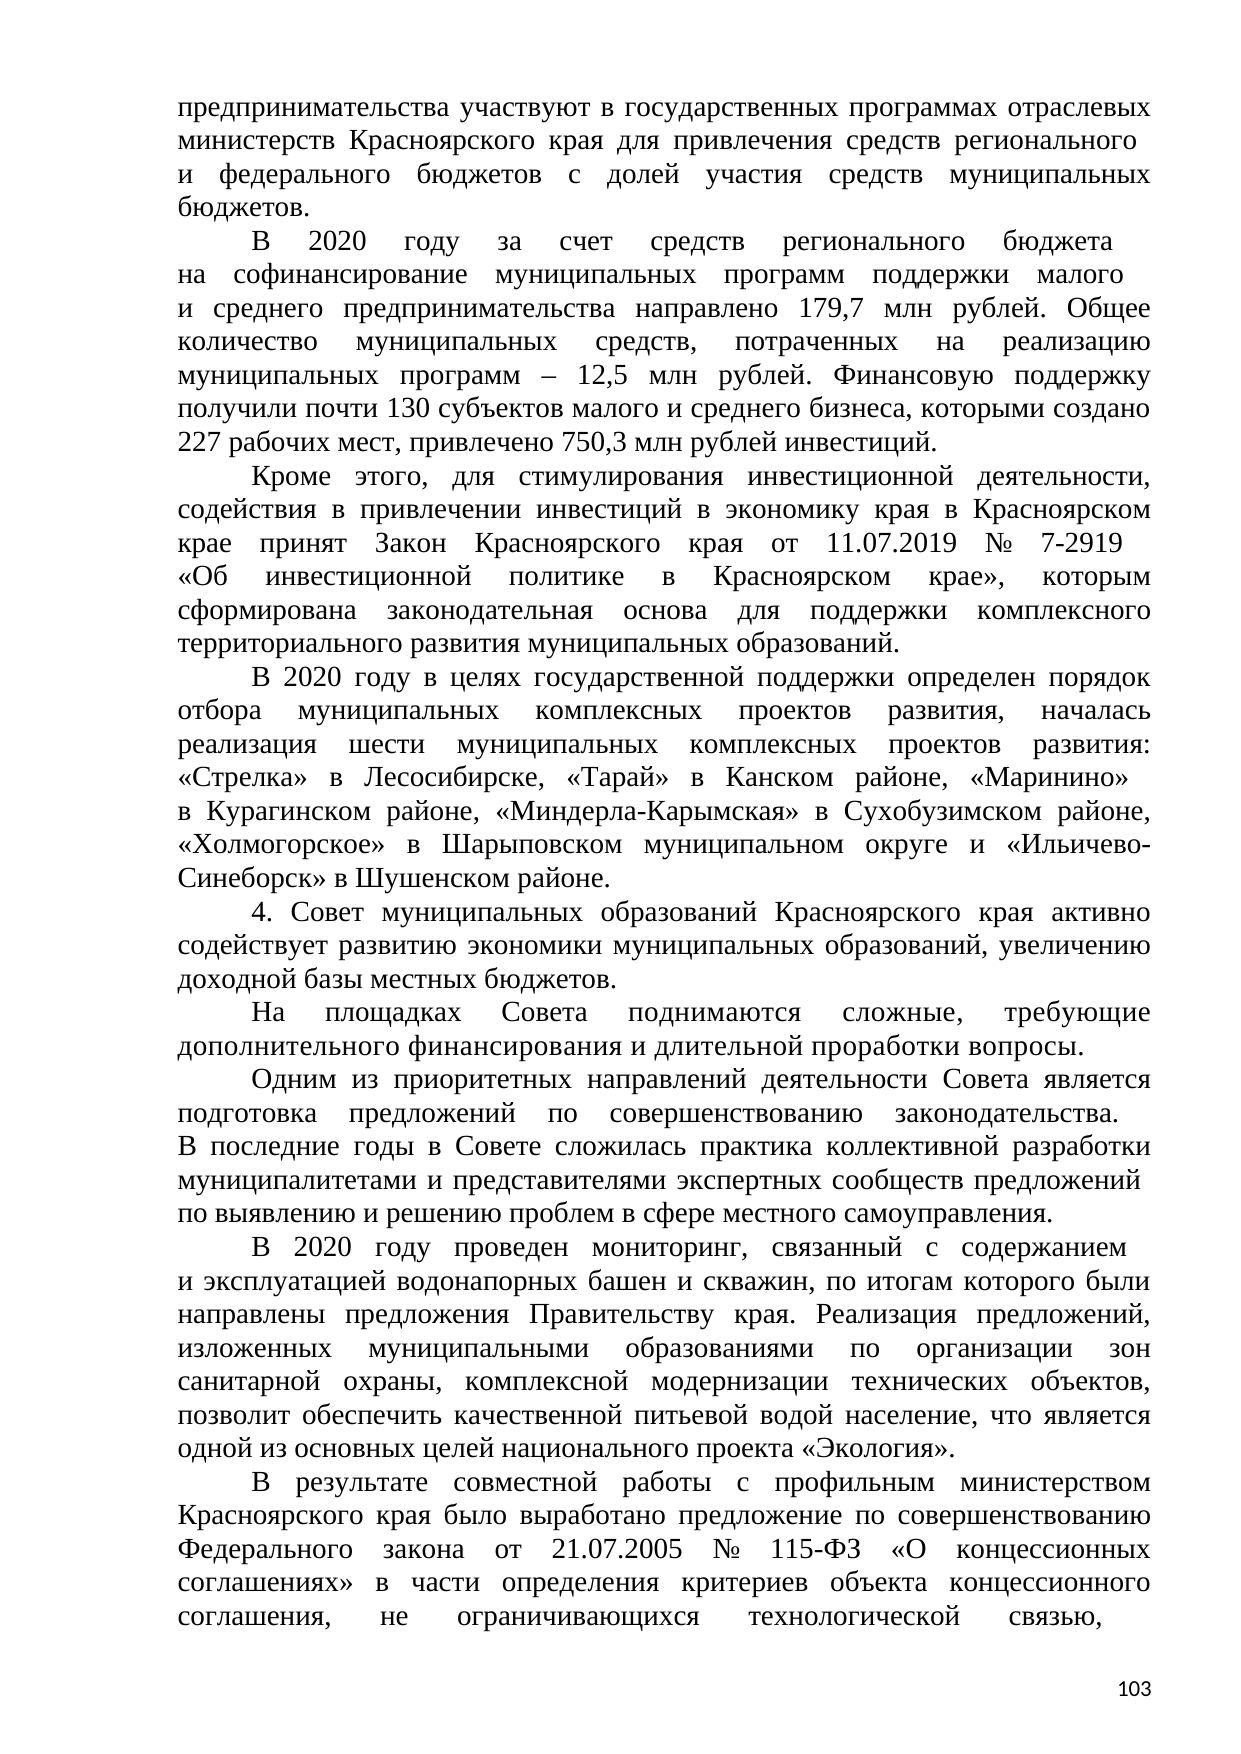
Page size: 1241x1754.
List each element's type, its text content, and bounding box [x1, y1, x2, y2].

text 4. Совет муниципальных образований Красноярского края активно содействует развитию экономики муниципальных образований, увеличению доходной базы местных бюджетов. [177, 894, 1152, 994]
text В 2020 году проведен мониторинг, связанный с содержанием и эксплуатацией водонапорных башен и скважин, по итогам которого были направлены предложения Правительству края. Реализация предложений, изложенных муниципальными образованиями по организации зон санитарной охраны, комплексной модернизации технических объектов, позволит обеспечить качественной питьевой водой население, что является одной из основных целей национального проекта «Экология». [177, 1229, 1152, 1464]
text На площадках Совета поднимаются сложные, требующие дополнительного финансирования и длительной проработки вопросы. [177, 994, 1152, 1061]
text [177, 89, 1152, 223]
text В 2020 году за счет средств регионального бюджета на софинансирование муниципальных программ поддержки малого и среднего предпринимательства направлено 179,7 млн рублей. Общее количество муниципальных средств, потраченных на реализацию муниципальных программ – 12,5 млн рублей. Финансовую поддержку получили почти 130 субъектов малого и среднего бизнеса, которыми создано 227 рабочих мест, привлечено 750,3 млн рублей инвестиций. [177, 223, 1152, 458]
text В 2020 году в целях государственной поддержки определен порядок отбора муниципальных комплексных проектов развития, началась реализация шести муниципальных комплексных проектов развития: «Стрелка» в Лесосибирске, «Тарай» в Канском районе, «Маринино» в Курагинском районе, «Миндерла-Карымская» в Сухобузимском районе, «Холмогорское» в Шарыповском муниципальном округе и «Ильичево-Синеборск» в Шушенском районе. [177, 659, 1152, 894]
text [177, 1464, 1152, 1632]
text Кроме этого, для стимулирования инвестиционной деятельности, содействия в привлечении инвестиций в экономику края в Красноярском крае принят Закон Красноярского края от 11.07.2019 № 7-2919 «Об инвестиционной политике в Красноярском крае», которым сформирована законодательная основа для поддержки комплексного территориального развития муниципальных образований. [177, 458, 1152, 659]
text Одним из приоритетных направлений деятельности Совета является подготовка предложений по совершенствованию законодательства. В последние годы в Совете сложилась практика коллективной разработки муниципалитетами и представителями экспертных сообществ предложений по выявлению и решению проблем в сфере местного самоуправления. [177, 1061, 1152, 1229]
